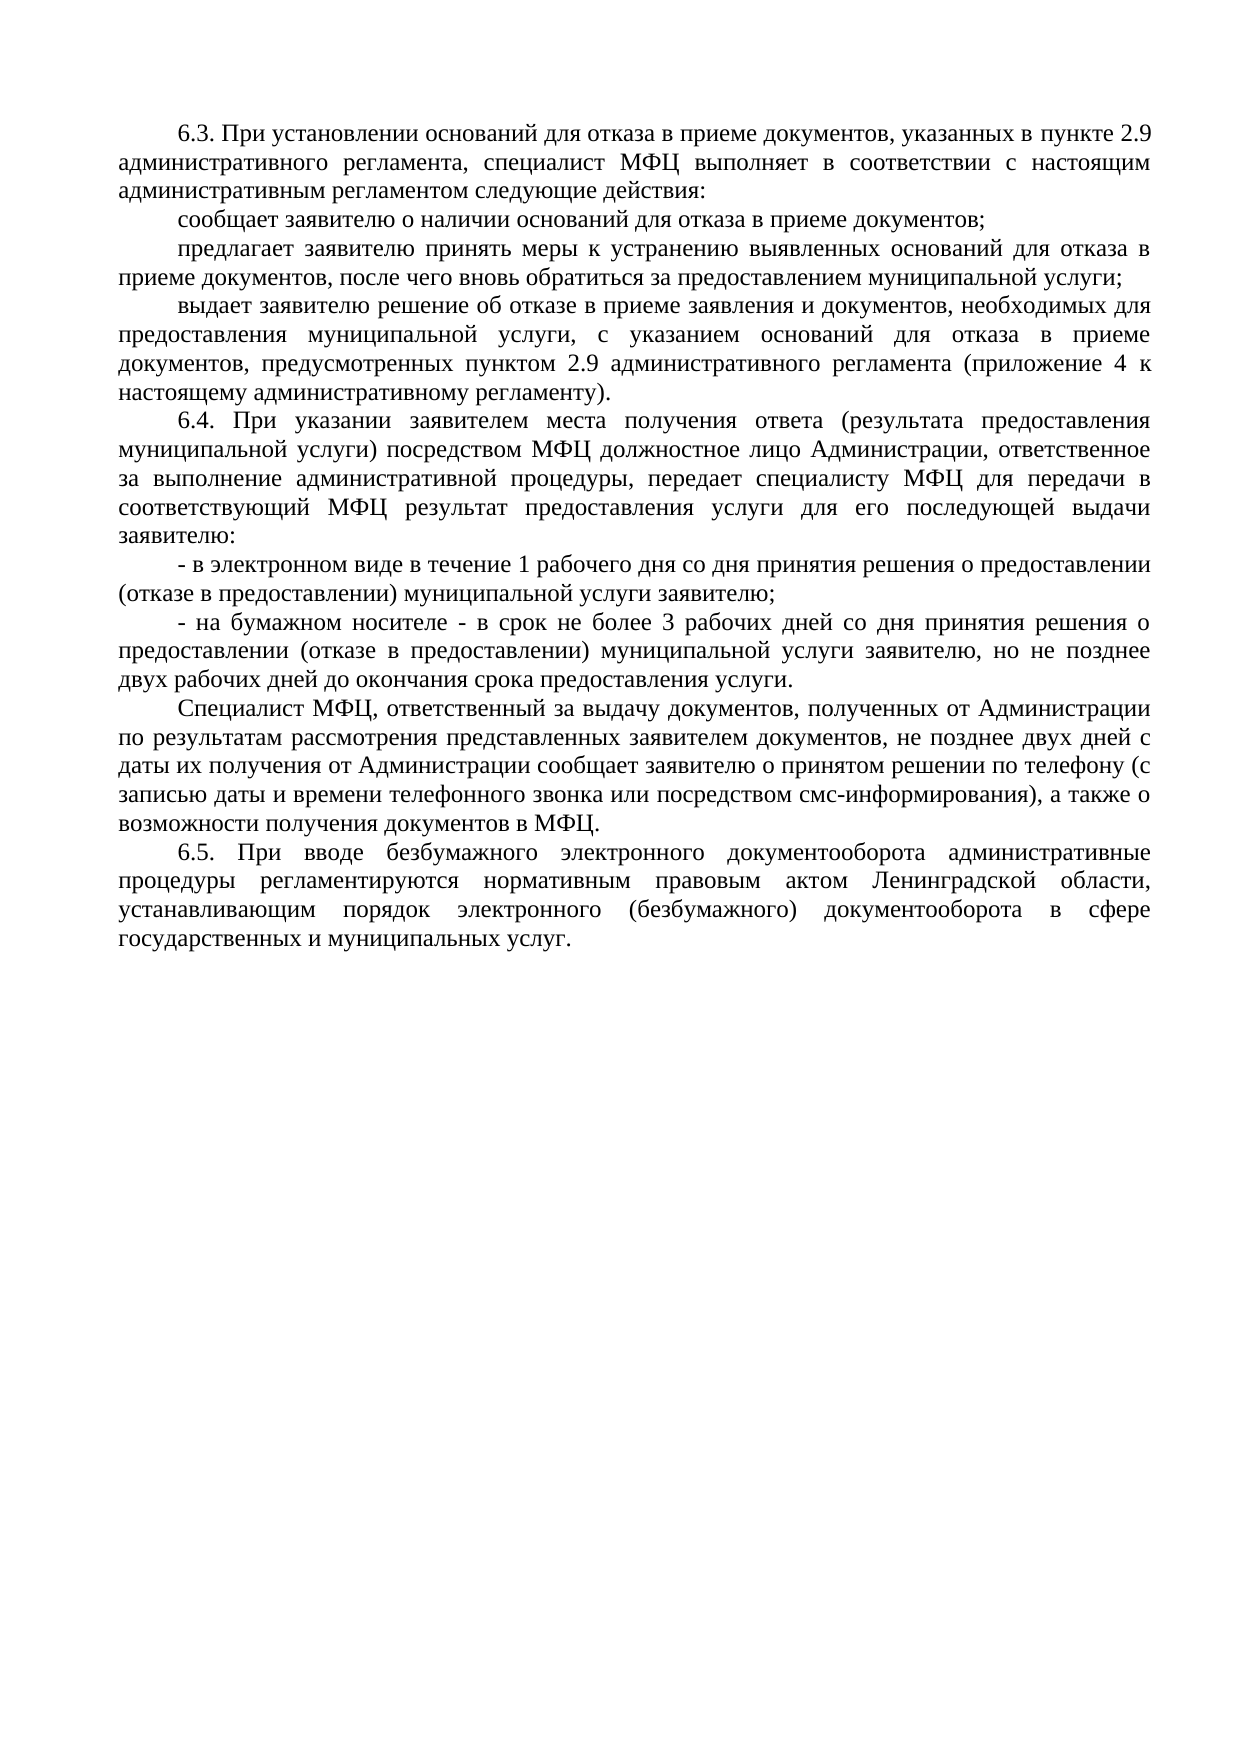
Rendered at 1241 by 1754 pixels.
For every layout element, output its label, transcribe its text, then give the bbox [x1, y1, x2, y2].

text предлагает заявителю принять меры к устранению выявленных оснований для отказа в приеме документов, после чего вновь обратиться за предоставлением муниципальной услуги; [118, 233, 1152, 291]
text Специалист МФЦ, ответственный за выдачу документов, полученных от Администрации по результатам рассмотрения представленных заявителем документов, не позднее двух дней с даты их получения от Администрации сообщает заявителю о принятом решении по телефону (с записью даты и времени телефонного звонка или посредством смс-информирования), а также о возможности получения документов в МФЦ. [118, 693, 1152, 837]
text - в электронном виде в течение 1 рабочего дня со дня принятия решения о предоставлении (отказе в предоставлении) муниципальной услуги заявителю; [118, 549, 1152, 607]
text - на бумажном носителе - в срок не более 3 рабочих дней со дня принятия решения о предоставлении (отказе в предоставлении) муниципальной услуги заявителю, но не позднее двух рабочих дней до окончания срока предоставления услуги. [118, 607, 1152, 693]
text 6.4. При указании заявителем места получения ответа (результата предоставления муниципальной услуги) посредством МФЦ должностное лицо Администрации, ответственное за выполнение административной процедуры, передает специалисту МФЦ для передачи в соответствующий МФЦ результат предоставления услуги для его последующей выдачи заявителю: [118, 406, 1152, 549]
text 6.5. При вводе безбумажного электронного документооборота административные процедуры регламентируются нормативным правовым актом Ленинградской области, устанавливающим порядок электронного (безбумажного) документооборота в сфере государственных и муниципальных услуг. [118, 837, 1152, 952]
text сообщает заявителю о наличии оснований для отказа в приеме документов; [118, 204, 1152, 233]
text выдает заявителю решение об отказе в приеме заявления и документов, необходимых для предоставления муниципальной услуги, с указанием оснований для отказа в приеме документов, предусмотренных пунктом 2.9 административного регламента (приложение 4 к настоящему административному регламенту). [118, 291, 1152, 406]
text 6.3. При установлении оснований для отказа в приеме документов, указанных в пункте 2.9 административного регламента, специалист МФЦ выполняет в соответствии с настоящим административным регламентом следующие действия: [118, 118, 1152, 204]
